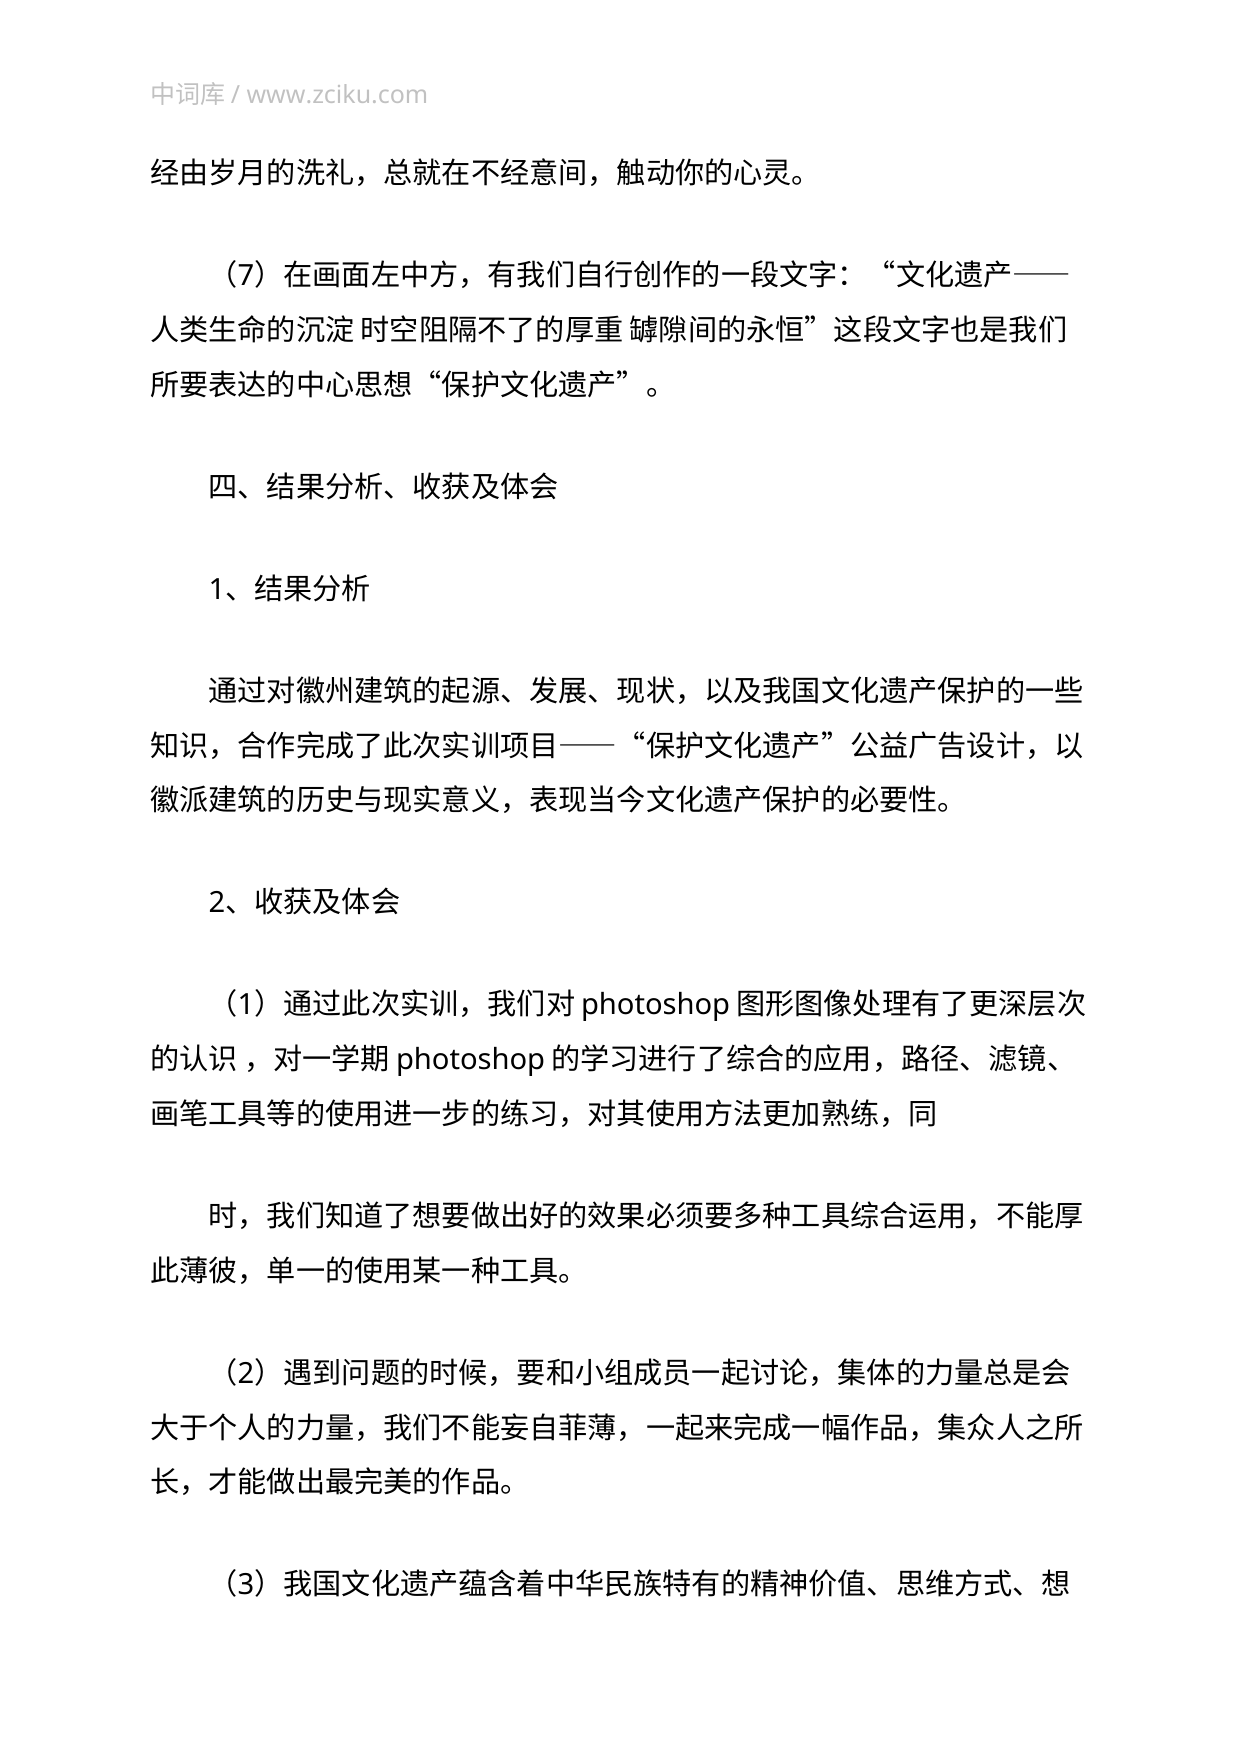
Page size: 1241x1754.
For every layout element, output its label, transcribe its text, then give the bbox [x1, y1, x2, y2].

text 2、收获及体会 [150, 879, 1090, 921]
text （7）在画面左中方，有我们自行创作的一段文字：“文化遗产——人类生命的沉淀 时空阻隔不了的厚重 罅隙间的永恒”这段文字也是我们所要表达的中心思想“保护文化遗产”。 [150, 252, 1090, 404]
text （2）遇到问题的时候，要和小组成员一起讨论，集体的力量总是会大于个人的力量，我们不能妄自菲薄，一起来完成一幅作品，集众人之所长，才能做出最完美的作品。 [150, 1349, 1090, 1501]
text 四、结果分析、收获及体会 [150, 463, 1090, 506]
text 通过对徽州建筑的起源、发展、现状，以及我国文化遗产保护的一些知识，合作完成了此次实训项目——“保护文化遗产”公益广告设计，以徽派建筑的历史与现实意义，表现当今文化遗产保护的必要性。 [150, 667, 1090, 819]
text 1、结果分析 [150, 565, 1090, 608]
text 时，我们知道了想要做出好的效果必须要多种工具综合运用，不能厚此薄彼，单一的使用某一种工具。 [150, 1192, 1090, 1290]
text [150, 1561, 1090, 1603]
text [150, 150, 1090, 192]
text （1）通过此次实训，我们对photoshop图形图像处理有了更深层次的认识 ，对一学期photoshop的学习进行了综合的应用，路径、滤镜、画笔工具等的使用进一步的练习，对其使用方法更加熟练，同 [150, 981, 1090, 1133]
